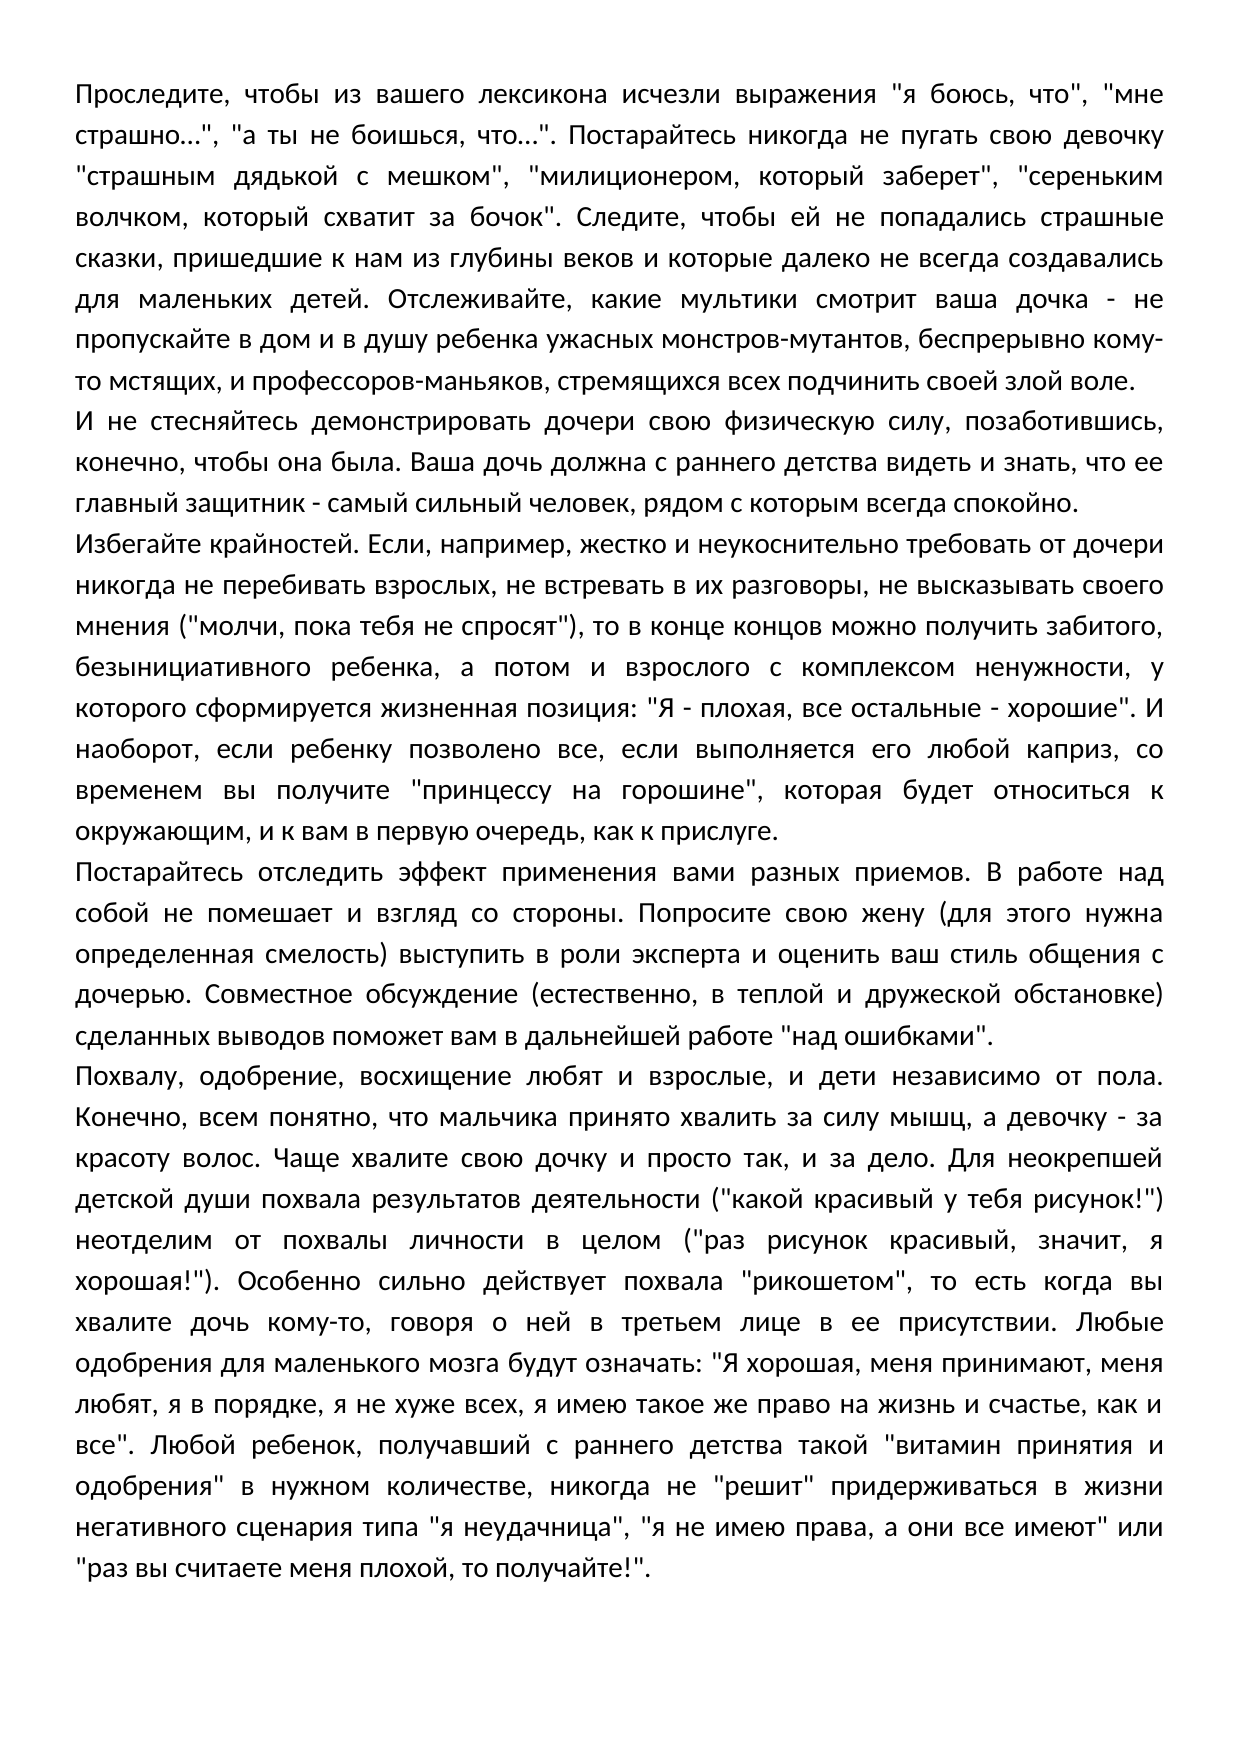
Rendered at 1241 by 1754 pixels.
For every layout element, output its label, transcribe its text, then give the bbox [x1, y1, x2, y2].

text Проследите, чтобы из вашего лексикона исчезли выражения "я боюсь, что", "мне страшно…", "а ты не боишься, что…". Постарайтесь никогда не пугать свою девочку "страшным дядькой с мешком", "милиционером, который заберет", "сереньким волчком, который схватит за бочок". Следите, чтобы ей не попадались страшные сказки, пришедшие к нам из глубины веков и которые далеко не всегда создавались для маленьких детей. Отслеживайте, какие мультики смотрит ваша дочка - не пропускайте в дом и в душу ребенка ужасных монстров-мутантов, беспрерывно кому-то мстящих, и профессоров-маньяков, стремящихся всех подчинить своей злой воле. [75, 75, 1165, 397]
text Похвалу, одобрение, восхищение любят и взрослые, и дети независимо от пола. Конечно, всем понятно, что мальчика принято хвалить за силу мышц, а девочку - за красоту волос. Чаще хвалите свою дочку и просто так, и за дело. Для неокрепшей детской души похвала результатов деятельности ("какой красивый у тебя рисунок!") неотделим от похвалы личности в целом ("раз рисунок красивый, значит, я хорошая!"). Особенно сильно действует похвала "рикошетом", то есть когда вы хвалите дочь кому-то, говоря о ней в третьем лице в ее присутствии. Любые одобрения для маленького мозга будут означать: "Я хорошая, меня принимают, меня любят, я в порядке, я не хуже всех, я имею такое же право на жизнь и счастье, как и все". Любой ребенок, получавший с раннего детства такой "витамин принятия и одобрения" в нужном количестве, никогда не "решит" придерживаться в жизни негативного сценария типа "я неудачница", "я не имею права, а они все имеют" или "раз вы считаете меня плохой, то получайте!". [75, 1057, 1165, 1584]
text Избегайте крайностей. Если, например, жестко и неукоснительно требовать от дочери никогда не перебивать взрослых, не встревать в их разговоры, не высказывать своего мнения ("молчи, пока тебя не спросят"), то в конце концов можно получить забитого, безынициативного ребенка, а потом и взрослого с комплексом ненужности, у которого сформируется жизненная позиция: "Я - плохая, все остальные - хорошие". И наоборот, если ребенку позволено все, если выполняется его любой каприз, со временем вы получите "принцессу на горошине", которая будет относиться к окружающим, и к вам в первую очередь, как к прислуге. [75, 525, 1165, 847]
text И не стесняйтесь демонстрировать дочери свою физическую силу, позаботившись, конечно, чтобы она была. Ваша дочь должна с раннего детства видеть и знать, что ее главный защитник - самый сильный человек, рядом с которым всегда спокойно. [75, 402, 1165, 520]
text Постарайтесь отследить эффект применения вами разных приемов. В работе над собой не помешает и взгляд со стороны. Попросите свою жену (для этого нужна определенная смелость) выступить в роли эксперта и оценить ваш стиль общения с дочерью. Совместное обсуждение (естественно, в теплой и дружеской обстановке) сделанных выводов поможет вам в дальнейшей работе "над ошибками". [75, 853, 1165, 1052]
